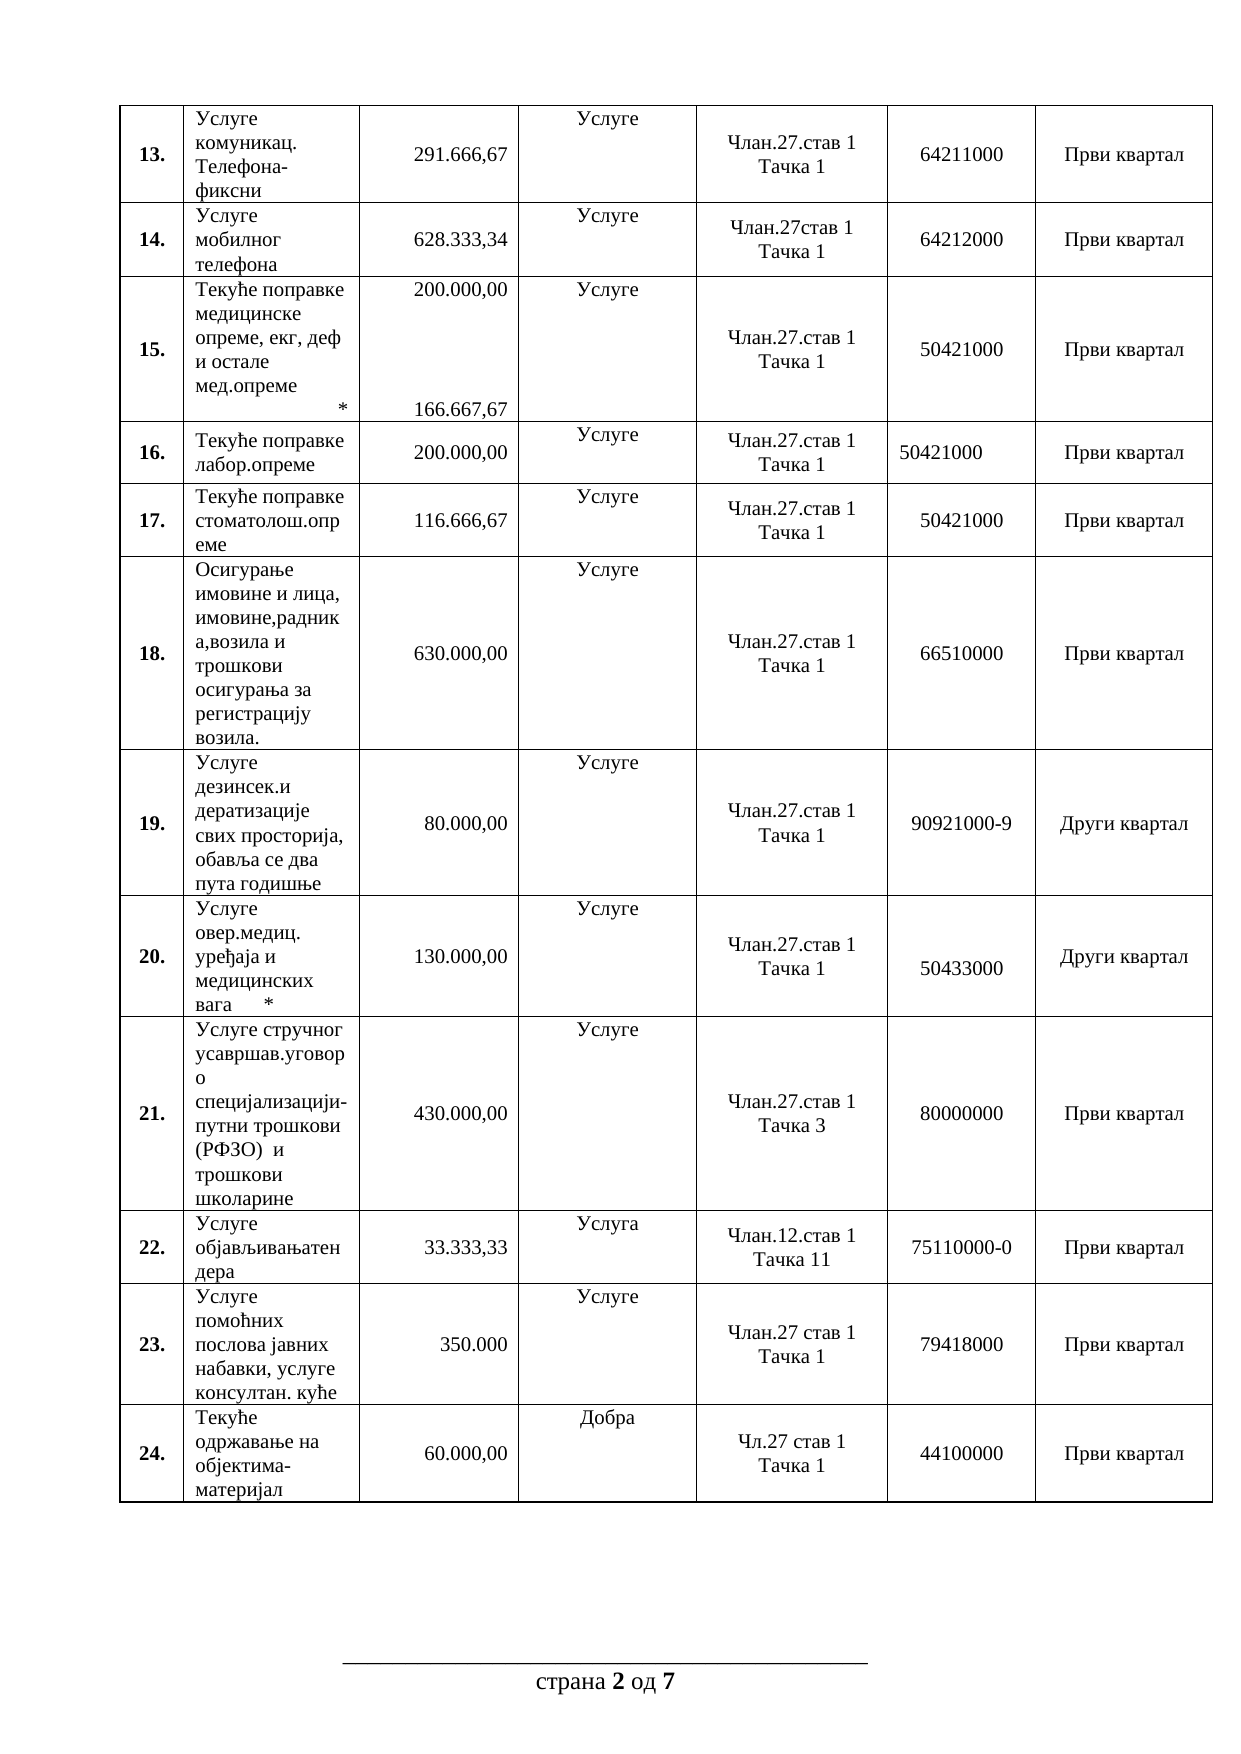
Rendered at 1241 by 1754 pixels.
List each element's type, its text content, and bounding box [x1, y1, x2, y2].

table_cell 430.000,00 [360, 1017, 518, 1209]
table_cell 90921000-9 [888, 750, 1035, 895]
table_cell Члан.27.став 1 Тачка 1 [697, 277, 887, 421]
table_cell 116.666,67 [360, 484, 518, 556]
table_cell Услуге [519, 422, 696, 482]
table_cell Услуге [519, 750, 696, 895]
table_cell Услуге комуникац. Телефона-фиксни [184, 106, 359, 202]
table_cell Осигурање имовине и лица, имовине,радника,возила и трошкови осигурања за регистрацију возила. [184, 557, 359, 749]
table_cell 17. [121, 484, 183, 556]
table_cell 24. [121, 1405, 183, 1501]
table_cell 44100000 [888, 1405, 1035, 1501]
table_cell Први квартал [1036, 1017, 1212, 1209]
table_cell Члан.27.став 1 Тачка 1 [697, 896, 887, 1016]
table_cell 20. [121, 896, 183, 1016]
table_cell 80.000,00 [360, 750, 518, 895]
table_cell 60.000,00 [360, 1405, 518, 1501]
table_cell Услуга [519, 1211, 696, 1283]
table_cell 350.000 [360, 1284, 518, 1404]
table_cell Члан.27.став 1 Тачка 1 [697, 422, 887, 482]
table_cell Први квартал [1036, 106, 1212, 202]
table_cell Услуге дезинсек.и дератизације свих просторија, обавља се два пута годишње [184, 750, 359, 895]
table_cell Услуге мобилног телефона [184, 203, 359, 276]
table_cell Текуће поправке стоматолош.опреме [184, 484, 359, 556]
table_cell 23. [121, 1284, 183, 1404]
table_cell 64211000 [888, 106, 1035, 202]
table_cell 16. [121, 422, 183, 482]
table_cell Члан.27став 1 Тачка 1 [697, 203, 887, 276]
table_cell 628.333,34 [360, 203, 518, 276]
table_cell Текуће одржавање на објектима- материјал [184, 1405, 359, 1501]
table_cell Добра [519, 1405, 696, 1501]
table_cell 80000000 [888, 1017, 1035, 1209]
table_cell Услуге овер.медиц. уређаја и медицинских вага * [184, 896, 359, 1016]
table_cell Услуге [519, 1284, 696, 1404]
table_cell Услуге објављивањатендера [184, 1211, 359, 1283]
table_cell Услуге [519, 557, 696, 749]
table_cell Први квартал [1036, 557, 1212, 749]
table_cell Први квартал [1036, 277, 1212, 421]
table_cell Члан.27.став 1 Тачка 3 [697, 1017, 887, 1209]
table_cell 79418000 [888, 1284, 1035, 1404]
table_cell Услуге [519, 484, 696, 556]
table_cell Члан.12.став 1 Тачка 11 [697, 1211, 887, 1283]
table_cell Други квартал [1036, 750, 1212, 895]
table_cell Други квартал [1036, 896, 1212, 1016]
table_cell 291.666,67 [360, 106, 518, 202]
table_cell 22. [121, 1211, 183, 1283]
table_cell 21. [121, 1017, 183, 1209]
table_cell Први квартал [1036, 484, 1212, 556]
table_cell 18. [121, 557, 183, 749]
table_cell Текуће поправке медицинске опреме, екг, деф и остале мед.опреме * [184, 277, 359, 421]
table_cell Члан.27.став 1 Тачка 1 [697, 484, 887, 556]
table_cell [697, 106, 887, 202]
table_cell Услуге [519, 1017, 696, 1209]
table_cell Први квартал [1036, 1405, 1212, 1501]
table_cell 630.000,00 [360, 557, 518, 749]
table_cell Први квартал [1036, 1211, 1212, 1283]
table_cell 14. [121, 203, 183, 276]
table_cell Први квартал [1036, 1284, 1212, 1404]
table_cell Услуге [519, 106, 696, 202]
table_cell 50421000 [888, 484, 1035, 556]
table_cell 33.333,33 [360, 1211, 518, 1283]
table_cell 50421000 [888, 422, 1035, 482]
table_cell Члан.27 став 1 Тачка 1 [697, 1284, 887, 1404]
table_cell 75110000-0 [888, 1211, 1035, 1283]
table_cell 50421000 [888, 277, 1035, 421]
table_cell Услуге помоћних послова јавних набавки, услуге консултан. куће [184, 1284, 359, 1404]
table_cell Члан.27.став 1 Тачка 1 [697, 557, 887, 749]
table_cell 19. [121, 750, 183, 895]
table_cell Први квартал [1036, 422, 1212, 482]
table_cell 66510000 [888, 557, 1035, 749]
table_cell Услуге [519, 896, 696, 1016]
table_cell Услуге стручног усавршав.уговор о специјализацији- путни трошкови (РФЗО) и трошкови школарине [184, 1017, 359, 1209]
table_cell 200.000,00 [360, 422, 518, 482]
table_cell 15. [121, 277, 183, 421]
table_cell Услуге [519, 203, 696, 276]
table_cell Први квартал [1036, 203, 1212, 276]
table_cell 130.000,00 [360, 896, 518, 1016]
table_cell Члан.27.став 1 Тачка 1 [697, 750, 887, 895]
table_cell 200.000,00 166.667,67 [360, 277, 518, 421]
table_cell 64212000 [888, 203, 1035, 276]
table_cell Текуће поправке лабор.опреме [184, 422, 359, 482]
table_cell 13. [121, 106, 183, 202]
table_cell Услуге [519, 277, 696, 421]
table_cell 50433000 [888, 896, 1035, 1016]
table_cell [697, 1405, 887, 1501]
